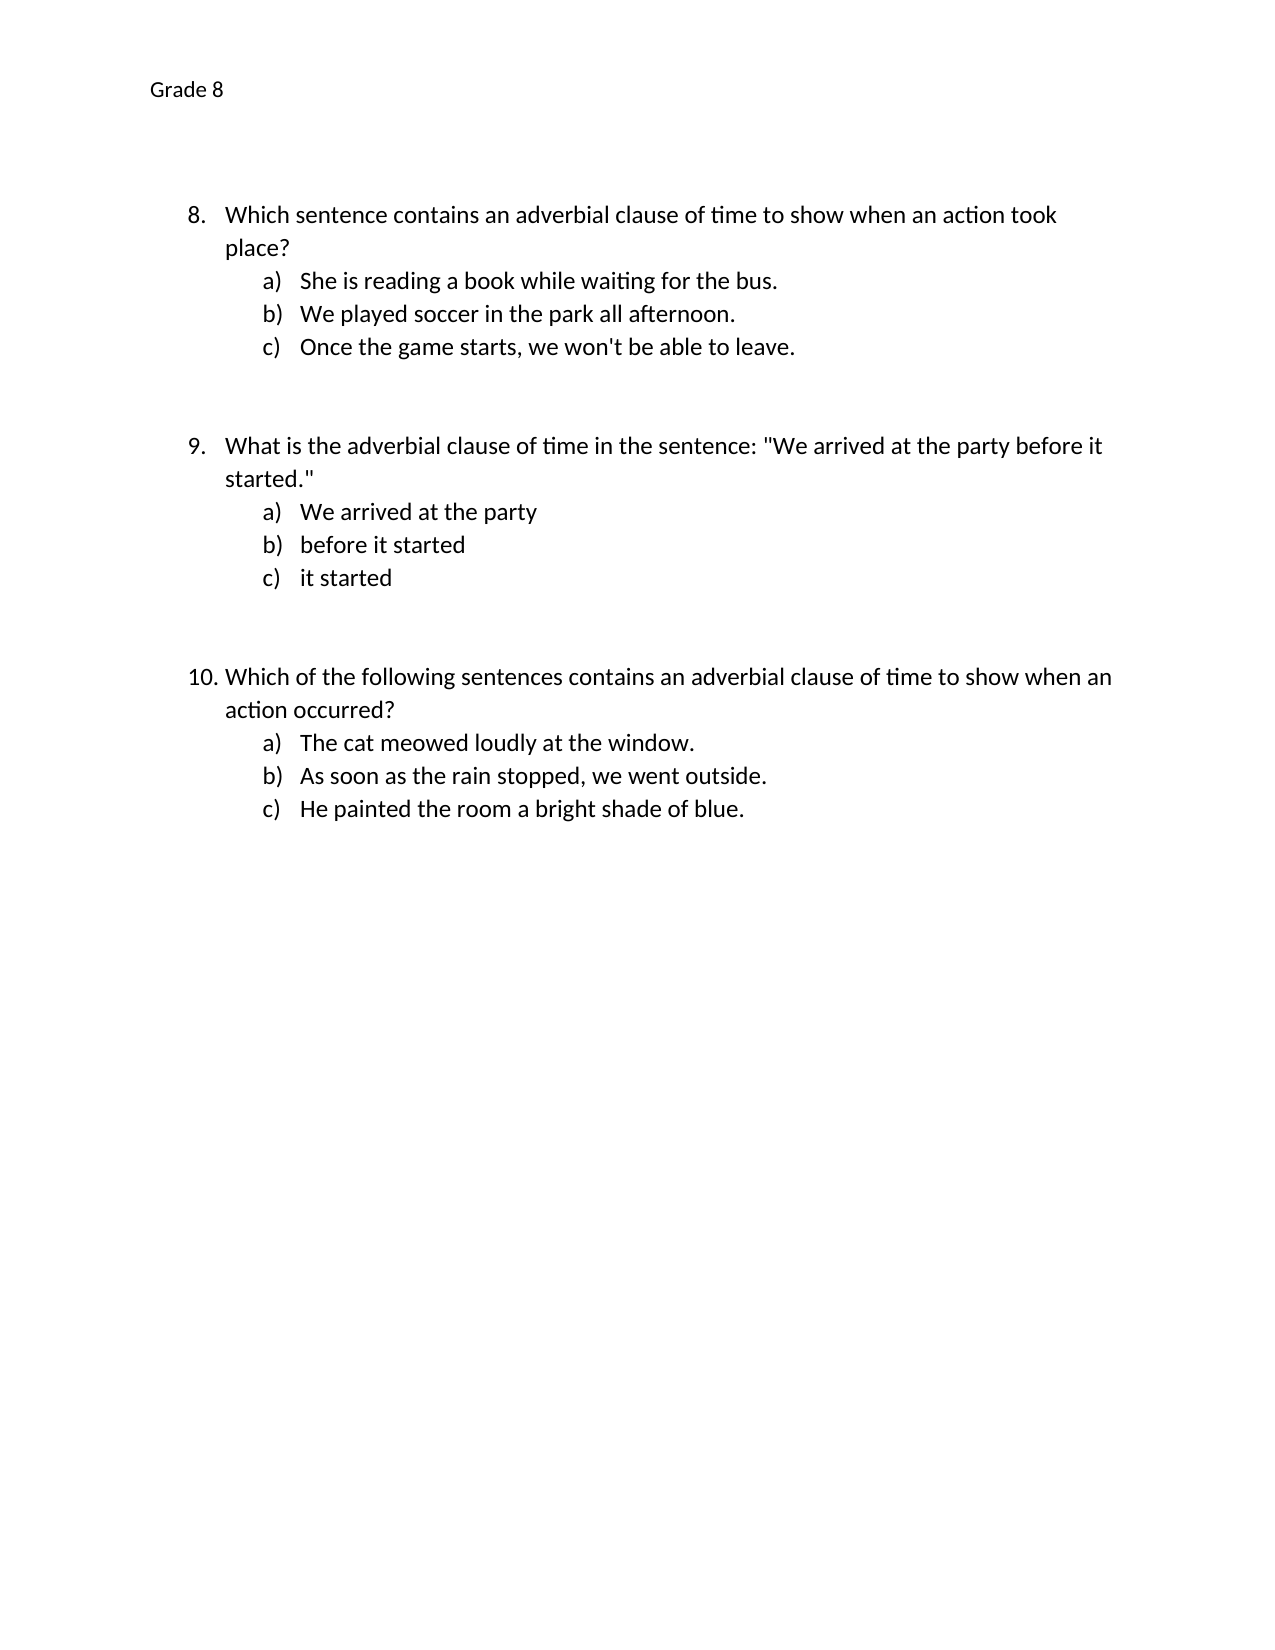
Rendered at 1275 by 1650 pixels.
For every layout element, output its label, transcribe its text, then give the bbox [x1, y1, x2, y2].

list She is reading a book while waiting for the bus. [262, 265, 1125, 296]
list We arrived at the party [262, 496, 1125, 527]
list We played soccer in the park all afternoon. [262, 298, 1125, 329]
list The cat meowed loudly at the window. [262, 727, 1125, 758]
list before it started [262, 529, 1125, 560]
list it started [262, 562, 1125, 593]
list He painted the room a bright shade of blue. [262, 793, 1125, 823]
list Which sentence contains an adverbial clause of time to show when an action took place? [187, 199, 1125, 263]
list What is the adverbial clause of time in the sentence: "We arrived at the party before it started." [187, 430, 1125, 494]
list As soon as the rain stopped, we went outside. [262, 760, 1125, 791]
list Which of the following sentences contains an adverbial clause of time to show when an action occurred? [187, 661, 1125, 725]
list Once the game starts, we won't be able to leave. [262, 331, 1125, 362]
